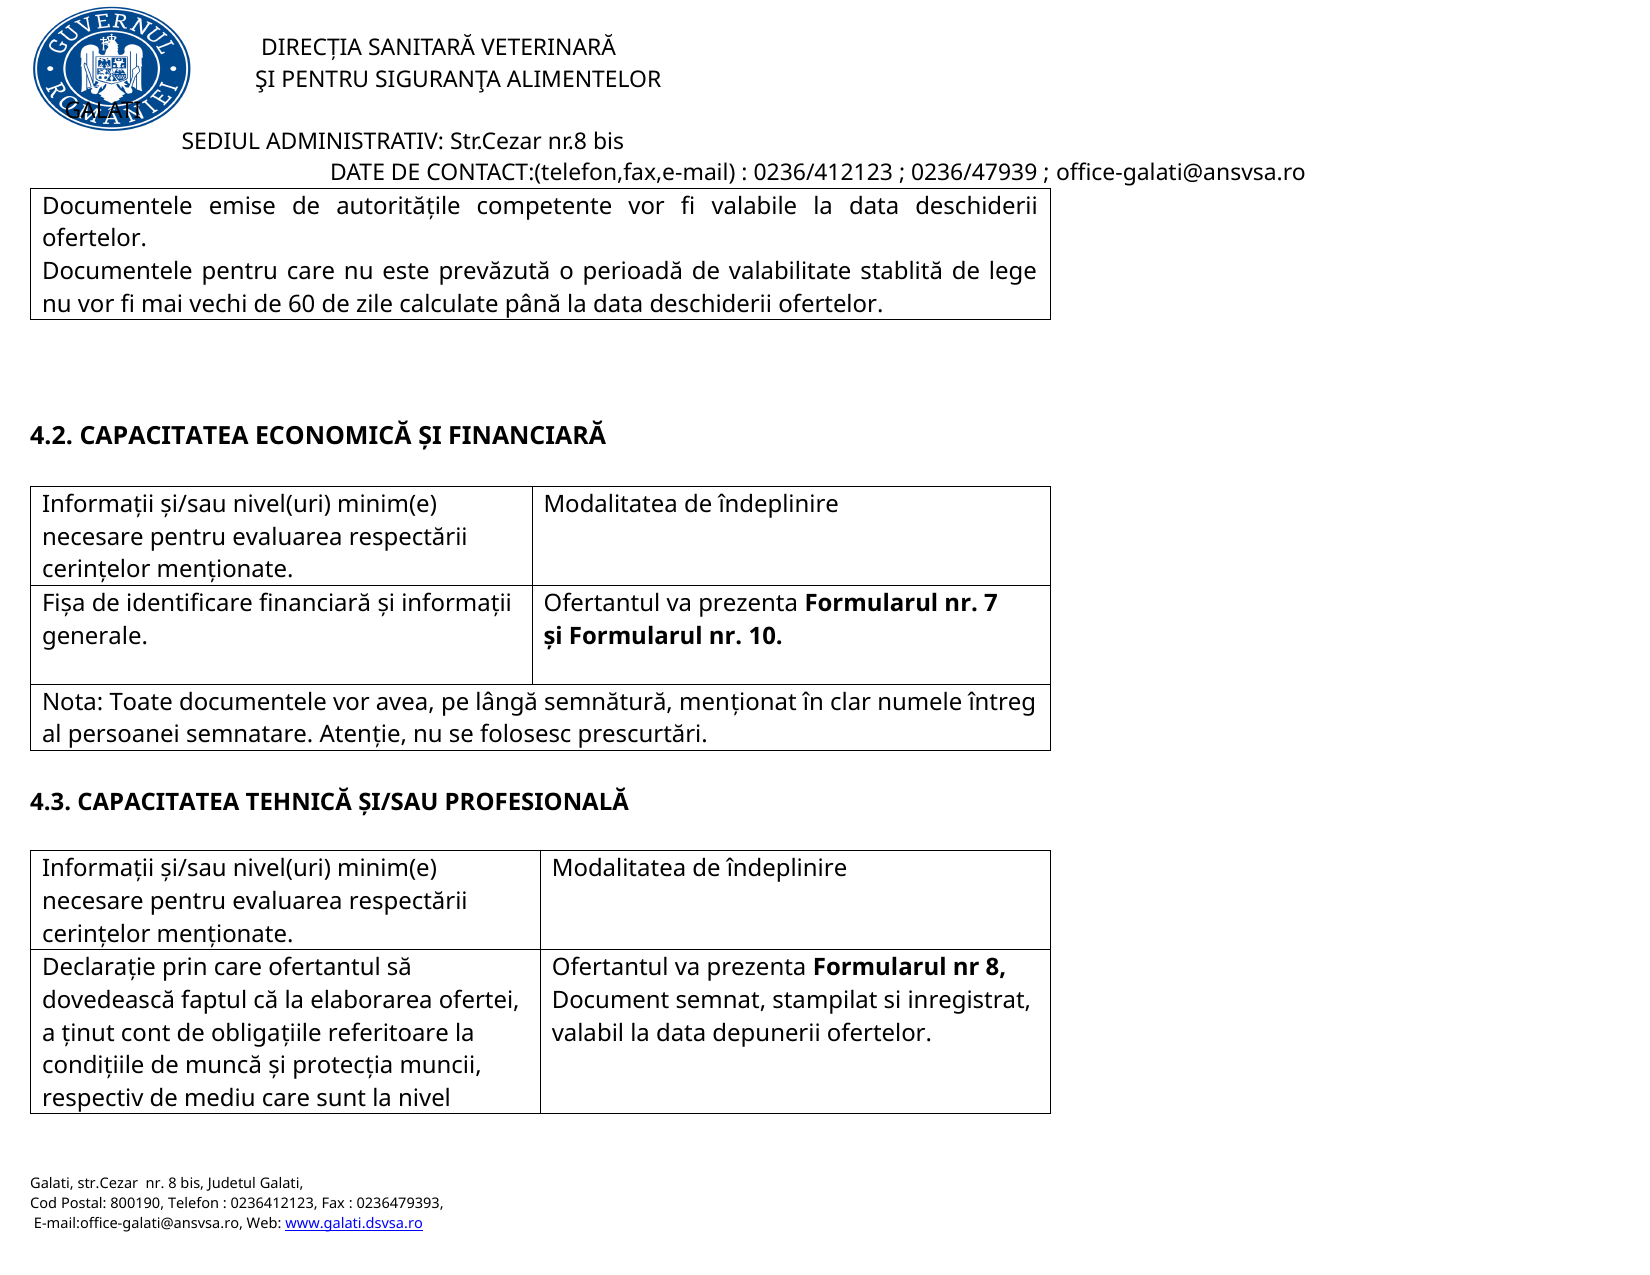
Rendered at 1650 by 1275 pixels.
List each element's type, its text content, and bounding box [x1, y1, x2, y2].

table_cell Ofertantul va prezenta Formularul nr. 7 şi Formularul nr. 10. [533, 586, 1050, 684]
table_cell Ofertantul va prezenta Formularul nr 8, Document semnat, stampilat si inregistrat, valabil la data depunerii ofertelor. [541, 950, 1050, 1113]
table_cell Nota: Toate documentele vor avea, pe lângă semnătură, menţionat în clar numele întreg al persoanei semnatare. Atenţie, nu se folosesc prescurtări. [31, 685, 1050, 750]
picture [31, 5, 192, 132]
table_cell Fişa de identificare financiară şi informaţii generale. [31, 586, 532, 684]
table_header Informații și/sau nivel(uri) minim(e) necesare pentru evaluarea respectării cerințelor menționate. [31, 851, 540, 949]
text 4.2. CAPACITATEA ECONOMICĂ ȘI FINANCIARĂ [30, 418, 1531, 452]
table_header Informații și/sau nivel(uri) minim(e) necesare pentru evaluarea respectării cerințelor menționate. [31, 487, 532, 585]
table_header Modalitatea de îndeplinire [541, 851, 1050, 949]
table_header Modalitatea de îndeplinire [533, 487, 1050, 585]
text 4.3. CAPACITATEA TEHNICĂ ȘI/SAU PROFESIONALĂ [30, 785, 1531, 818]
